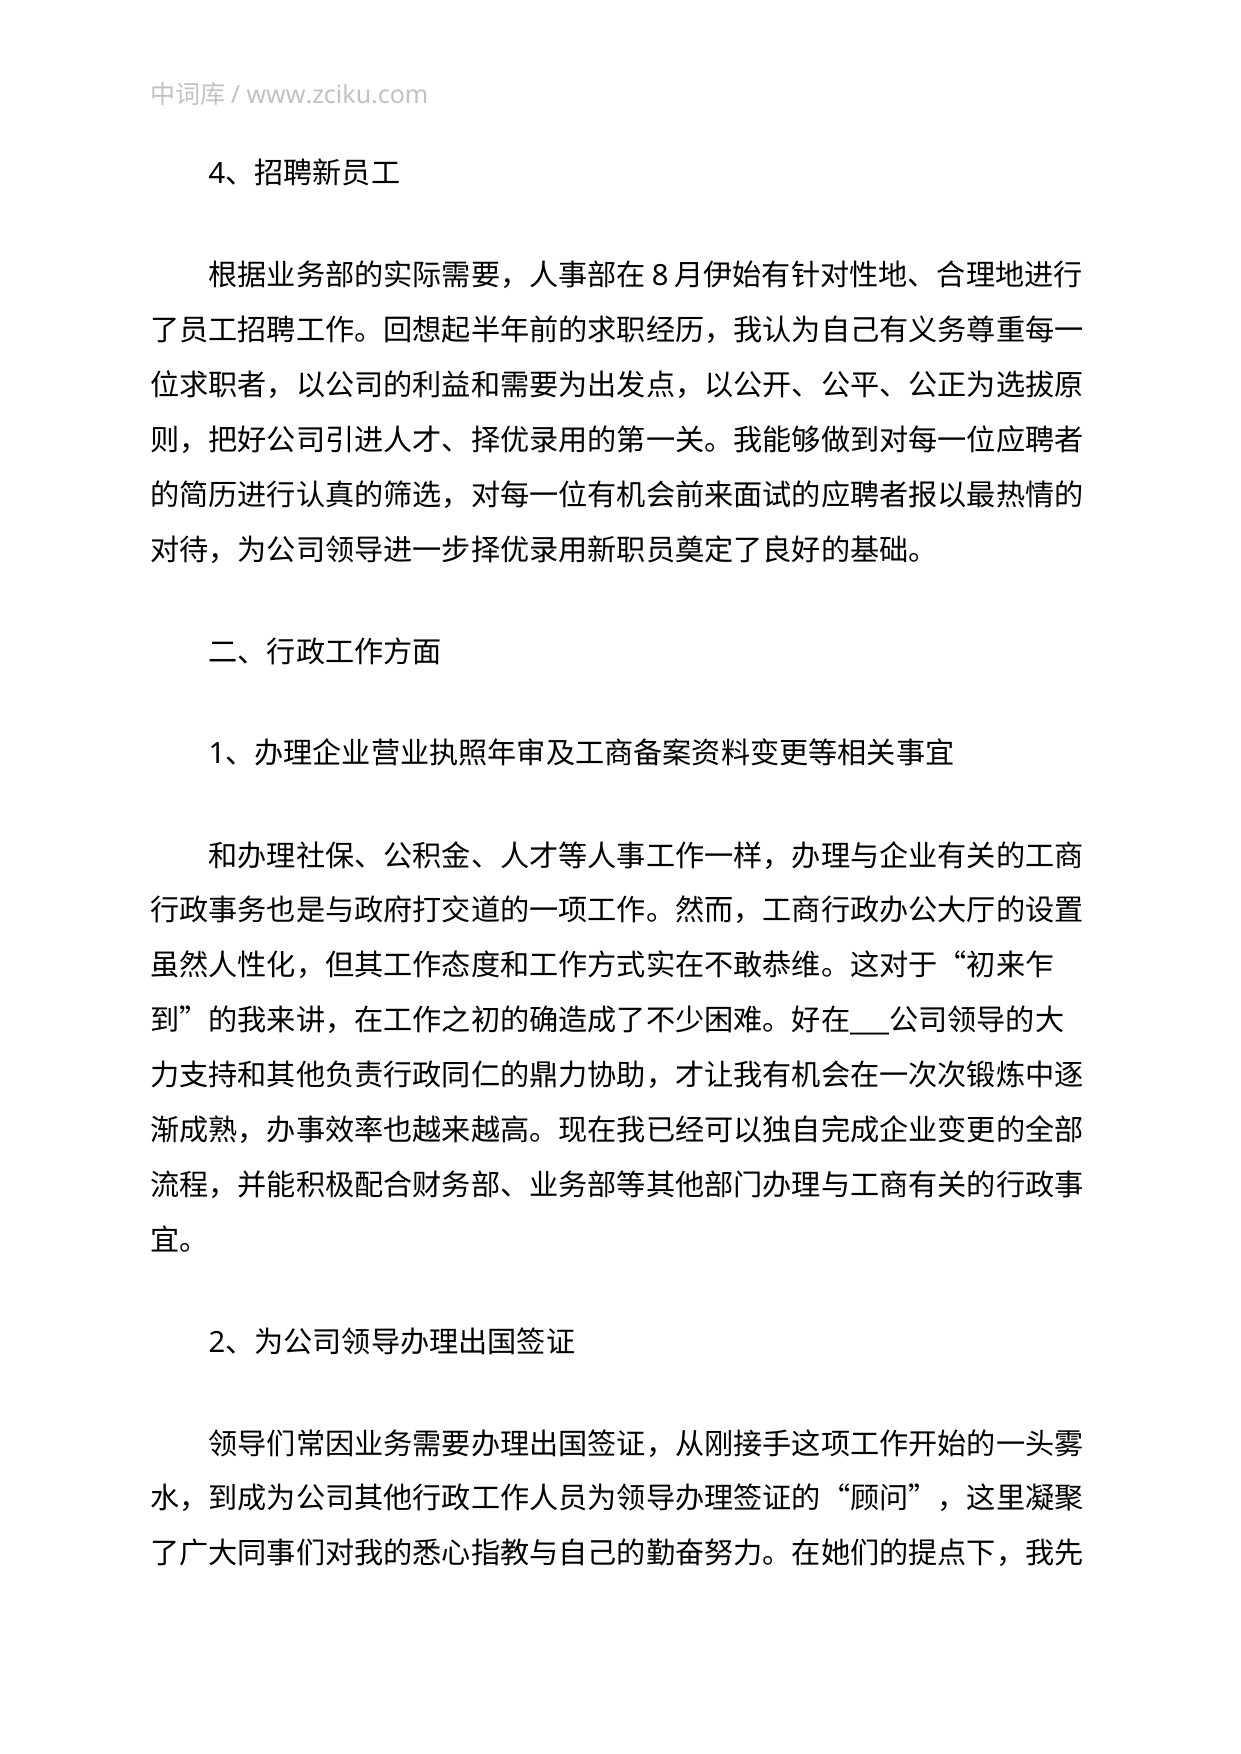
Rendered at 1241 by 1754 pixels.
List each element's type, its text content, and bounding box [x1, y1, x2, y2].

text 根据业务部的实际需要，人事部在8月伊始有针对性地、合理地进行了员工招聘工作。回想起半年前的求职经历，我认为自己有义务尊重每一位求职者，以公司的利益和需要为出发点，以公开、公平、公正为选拔原则，把好公司引进人才、择优录用的第一关。我能够做到对每一位应聘者的简历进行认真的筛选，对每一位有机会前来面试的应聘者报以最热情的对待，为公司领导进一步择优录用新职员奠定了良好的基础。 [150, 252, 1090, 569]
text 4、招聘新员工 [150, 150, 1090, 192]
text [150, 1420, 1090, 1572]
text 2、为公司领导办理出国签证 [150, 1318, 1090, 1361]
text 1、办理企业营业执照年审及工商备案资料变更等相关事宜 [150, 730, 1090, 772]
text 和办理社保、公积金、人才等人事工作一样，办理与企业有关的工商行政事务也是与政府打交道的一项工作。然而，工商行政办公大厅的设置虽然人性化，但其工作态度和工作方式实在不敢恭维。这对于“初来乍到”的我来讲，在工作之初的确造成了不少困难。好在___公司领导的大力支持和其他负责行政同仁的鼎力协助，才让我有机会在一次次锻炼中逐渐成熟，办事效率也越来越高。现在我已经可以独自完成企业变更的全部流程，并能积极配合财务部、业务部等其他部门办理与工商有关的行政事宜。 [150, 832, 1090, 1259]
text 二、行政工作方面 [150, 628, 1090, 671]
